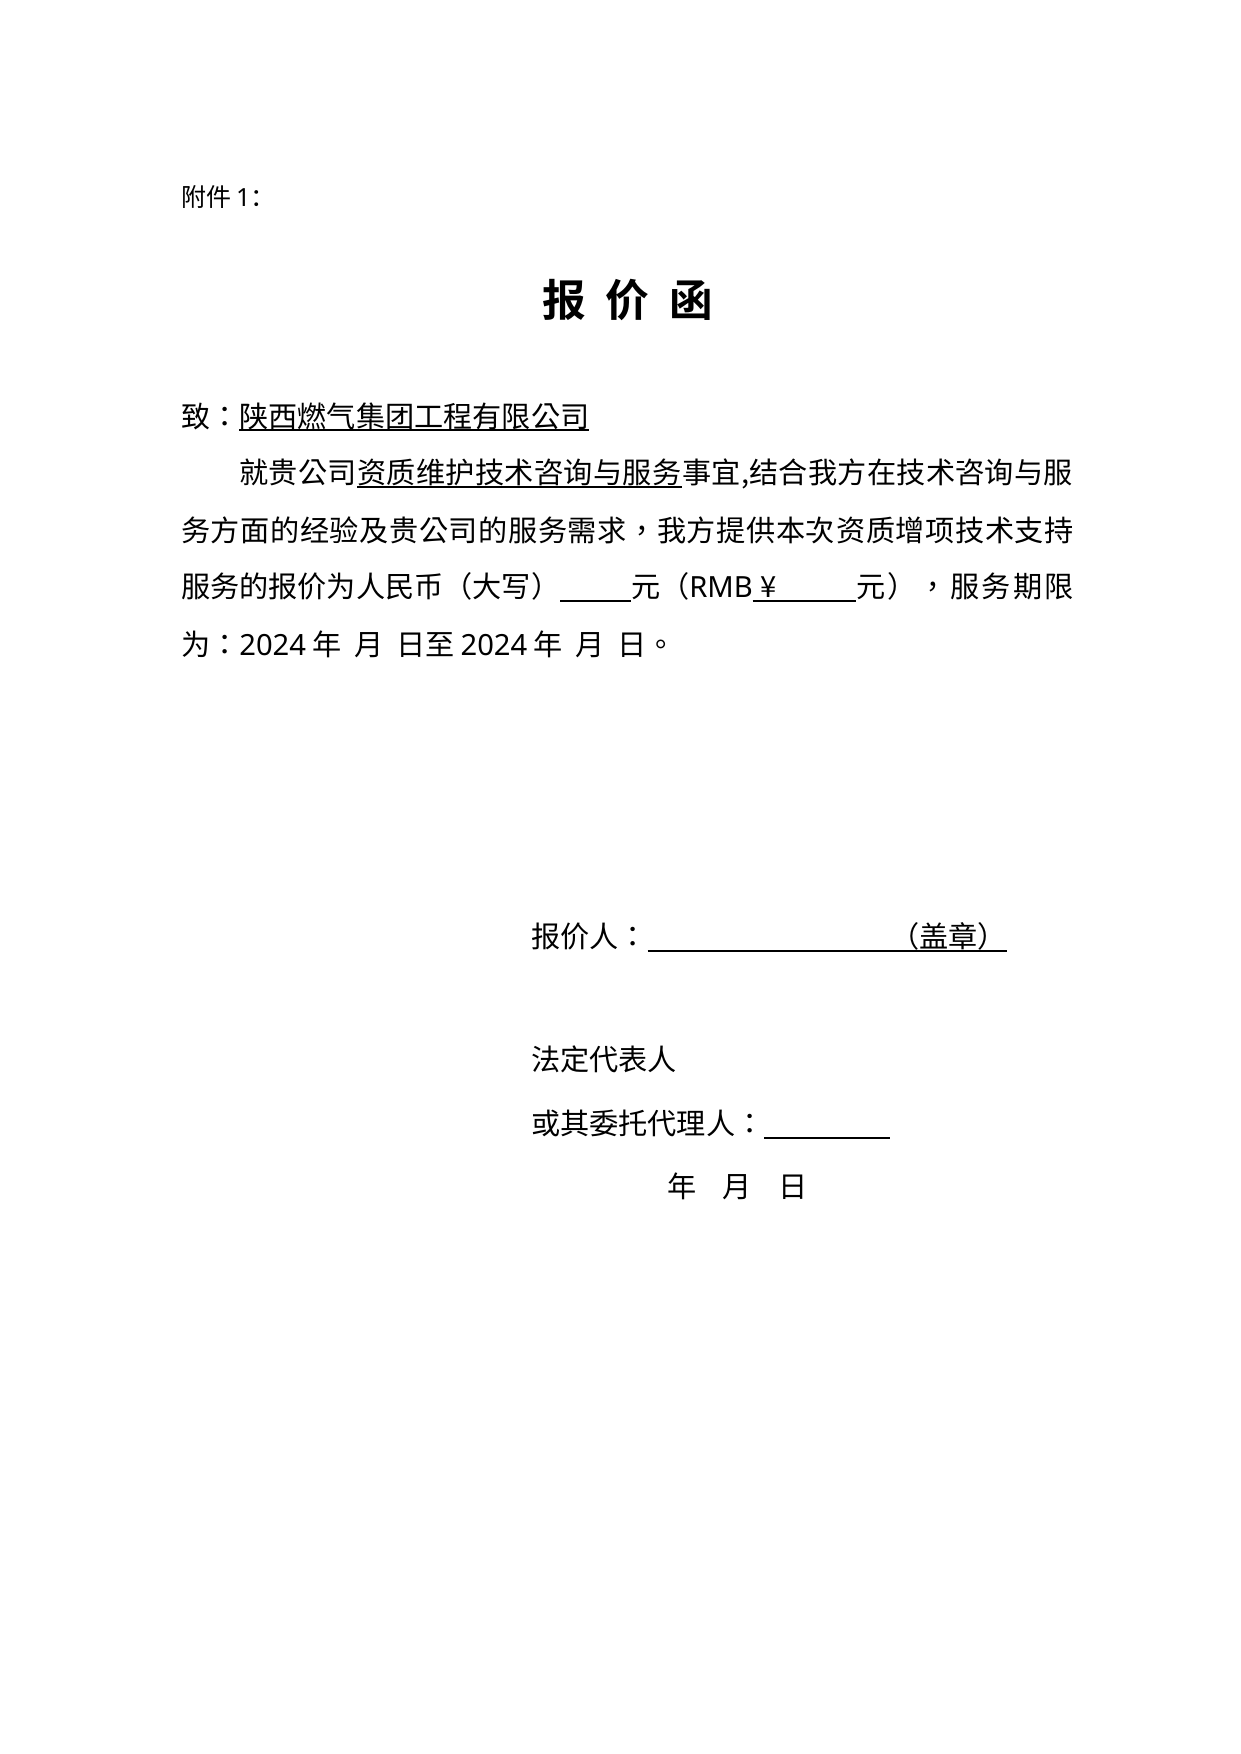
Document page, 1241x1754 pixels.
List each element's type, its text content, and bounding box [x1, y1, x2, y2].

text 或其委托代理人： [181, 1100, 1074, 1143]
text 法定代表人 [181, 1037, 1074, 1079]
text 年 月 日 [181, 1164, 1074, 1206]
subtitle 附件1： [181, 178, 1074, 214]
text 就贵公司资质维护技术咨询与服务事宜,结合我方在技术咨询与服务方面的经验及贵公司的服务需求，我方提供本次资质增项技术支持服务的报价为人民币（大写） 元（RMB ¥ 元），服务期限为：2024年 月 日至2024年 月 日。 [181, 438, 1074, 666]
subtitle 报 价 函 [181, 266, 1074, 329]
text 致：陕西燃气集团工程有限公司 [181, 381, 1074, 438]
text 报价人： （盖章） [181, 913, 1074, 956]
